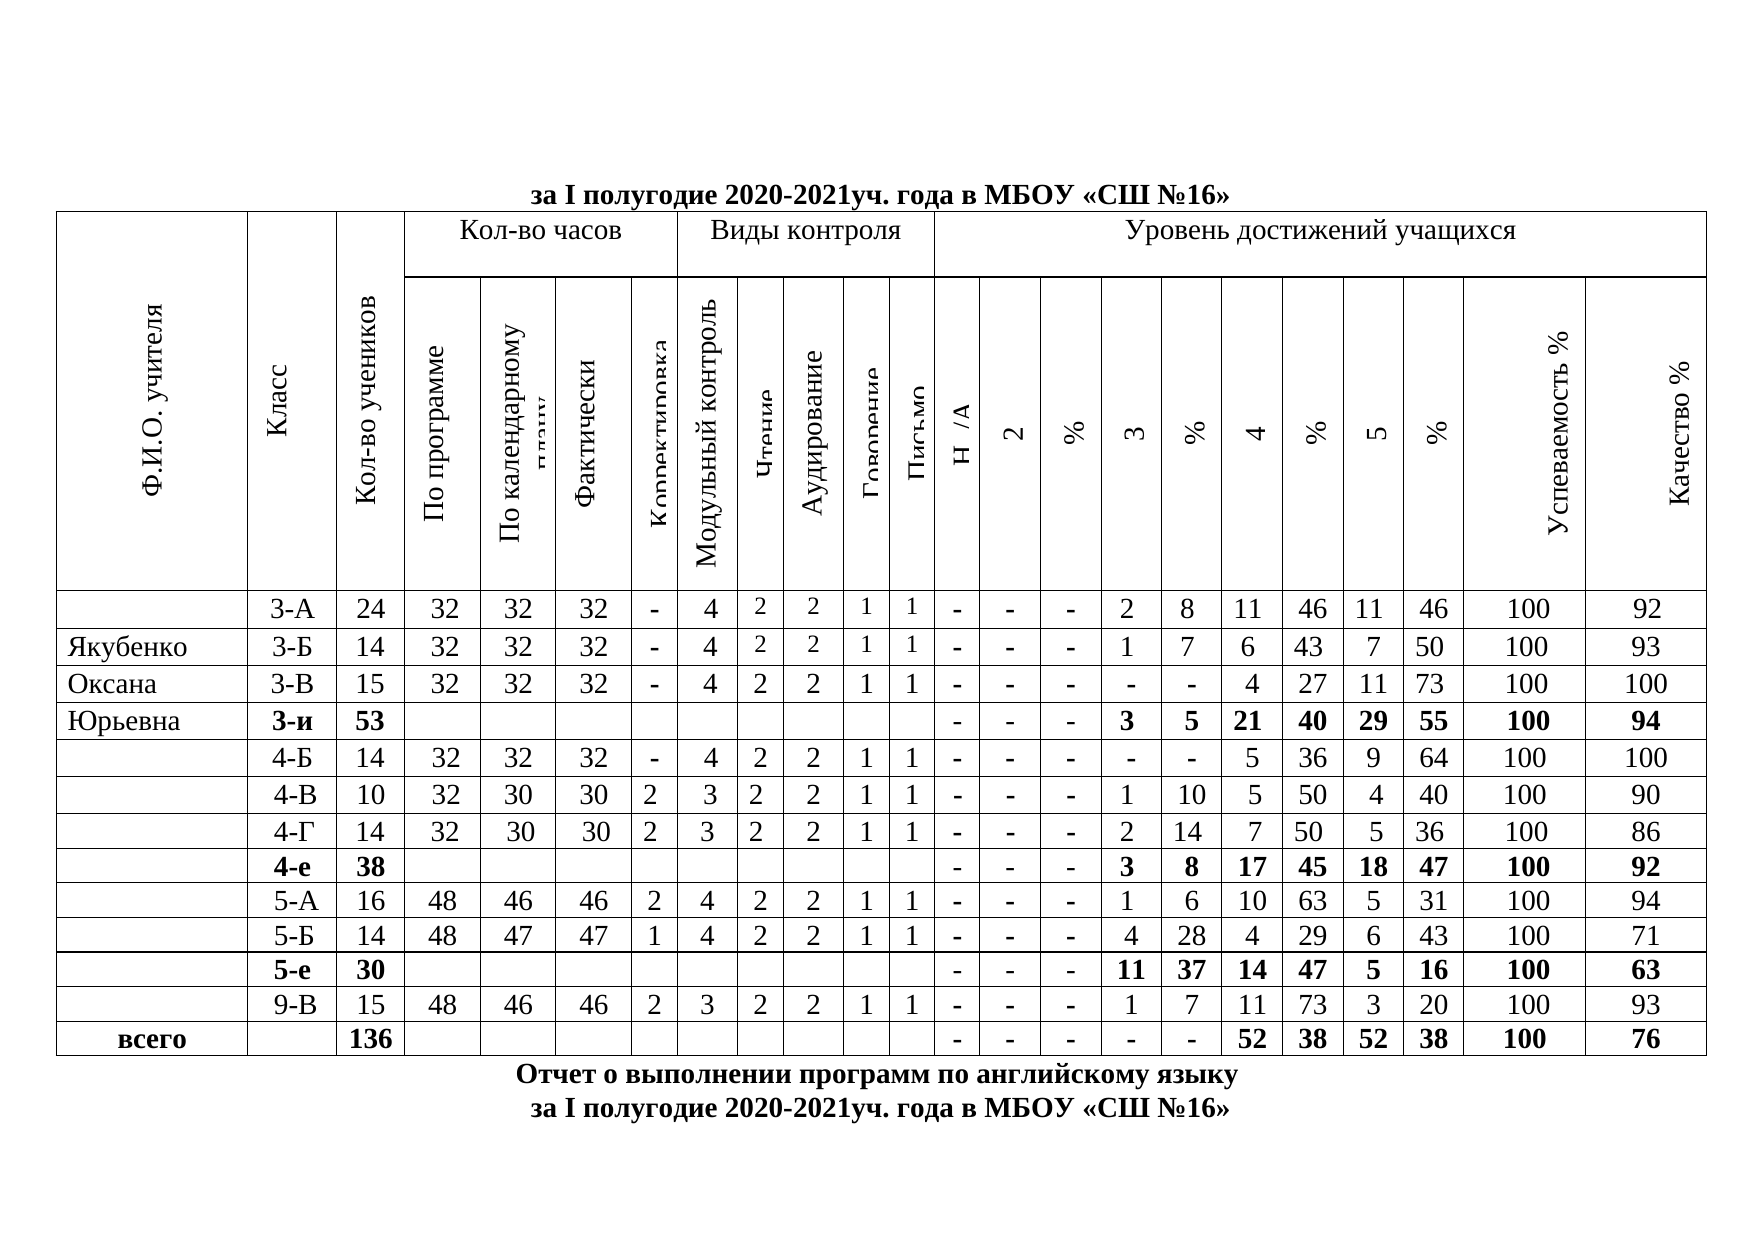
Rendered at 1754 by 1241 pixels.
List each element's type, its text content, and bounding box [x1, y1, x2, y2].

table_cell 4 [678, 666, 737, 702]
table_cell 2 [738, 629, 783, 665]
table_cell 1 [1102, 629, 1161, 665]
table_cell 2 [738, 591, 783, 628]
table_cell - [935, 883, 979, 917]
table_cell 11 [1344, 666, 1403, 702]
table_cell 1 [890, 918, 934, 951]
table_cell 100 [1464, 814, 1585, 848]
table_cell [556, 953, 631, 986]
table_cell [556, 1022, 631, 1055]
table_cell 1 [1102, 987, 1161, 1021]
table_cell 2 [738, 918, 783, 951]
table_cell - [935, 987, 979, 1021]
table_cell 1 [890, 591, 934, 628]
table_cell 1 [844, 987, 889, 1021]
table_header Виды контроля [678, 212, 934, 276]
table_cell 32 [481, 629, 555, 665]
table_cell - [1041, 987, 1101, 1021]
table_cell 2 [1102, 591, 1161, 628]
table_cell 100 [1464, 1022, 1585, 1055]
table_cell 6 [1344, 918, 1403, 951]
table_cell 2 [632, 814, 677, 848]
table_cell - [1041, 777, 1101, 813]
table_cell 100 [1464, 740, 1585, 776]
table_cell 2 [632, 777, 677, 813]
table_cell 53 [337, 703, 404, 739]
table_cell 46 [481, 987, 555, 1021]
table_cell 21 [1222, 703, 1282, 739]
table_cell 1 [890, 666, 934, 702]
table_cell 71 [1586, 918, 1706, 951]
table_cell - [1041, 953, 1101, 986]
table_cell 136 [337, 1022, 404, 1055]
table_cell Фактически [556, 278, 631, 590]
table_cell 55 [1404, 703, 1463, 739]
table_cell [57, 918, 247, 951]
table_cell 73 [1404, 666, 1463, 702]
table_cell 2 [738, 740, 783, 776]
table_cell 50 [1283, 777, 1343, 813]
table_cell 100 [1464, 918, 1585, 951]
table_cell - [1041, 849, 1101, 882]
table_cell 4 [1222, 666, 1282, 702]
table_cell [890, 1022, 934, 1055]
table_cell - [980, 591, 1040, 628]
table_cell 7 [1162, 987, 1221, 1021]
table_cell Письмо [890, 278, 934, 590]
table_cell 24 [337, 591, 404, 628]
table_cell 29 [1344, 703, 1403, 739]
table_cell 48 [405, 918, 480, 951]
table_cell 50 [1404, 629, 1463, 665]
table_cell [556, 703, 631, 739]
table_cell - [935, 1022, 979, 1055]
table_cell 4 [678, 740, 737, 776]
table_cell 2 [738, 883, 783, 917]
table_cell 46 [1404, 591, 1463, 628]
table_cell Н /А [935, 278, 979, 590]
table_cell 90 [1586, 777, 1706, 813]
table_cell [481, 849, 555, 882]
table_cell 3-Б [248, 629, 336, 665]
table_cell 1 [844, 883, 889, 917]
table_cell 1 [632, 918, 677, 951]
table_cell 100 [1464, 777, 1585, 813]
table_cell 32 [556, 666, 631, 702]
table_cell 10 [1162, 777, 1221, 813]
table_cell - [980, 777, 1040, 813]
table_cell 48 [405, 987, 480, 1021]
table_cell [57, 591, 247, 628]
table_cell 4 [678, 629, 737, 665]
table_cell - [980, 849, 1040, 882]
table_cell 92 [1586, 849, 1706, 882]
table_cell 1 [890, 629, 934, 665]
table_cell 1 [1102, 777, 1161, 813]
table_cell 1 [844, 629, 889, 665]
table_cell Корректировка [632, 278, 677, 590]
table_cell 93 [1586, 629, 1706, 665]
table_cell Успеваемость % [1464, 278, 1585, 590]
table_cell 100 [1464, 666, 1585, 702]
table_header Уровень достижений учащихся [935, 212, 1706, 276]
table_cell 1 [890, 814, 934, 848]
table_cell 32 [405, 777, 480, 813]
table_cell - [632, 591, 677, 628]
table_cell Якубенко [57, 629, 247, 665]
table_cell Качество % [1586, 278, 1706, 590]
table_cell - [632, 740, 677, 776]
table_cell 2 [784, 629, 843, 665]
table_cell - [1041, 1022, 1101, 1055]
table_cell [57, 740, 247, 776]
table_cell 47 [1283, 953, 1343, 986]
table_cell 86 [1586, 814, 1706, 848]
table_cell 1 [890, 883, 934, 917]
table_cell [632, 703, 677, 739]
table_cell 38 [1283, 1022, 1343, 1055]
table_cell % [1283, 278, 1343, 590]
table_cell - [980, 883, 1040, 917]
table_cell 11 [1102, 953, 1161, 986]
table_cell 50 [1283, 814, 1343, 848]
table_cell 14 [1222, 953, 1282, 986]
table_cell 100 [1464, 883, 1585, 917]
table_cell 43 [1404, 918, 1463, 951]
table_cell [678, 849, 737, 882]
table_cell 9-В [248, 987, 336, 1021]
table_cell [57, 814, 247, 848]
table_cell 7 [1162, 629, 1221, 665]
table_cell 76 [1586, 1022, 1706, 1055]
table_cell 8 [1162, 849, 1221, 882]
table_cell - [980, 629, 1040, 665]
table_cell - [980, 740, 1040, 776]
table_cell 3 [678, 987, 737, 1021]
table_cell 5 [1344, 278, 1403, 590]
table_cell [57, 883, 247, 917]
table_cell 28 [1162, 918, 1221, 951]
table_cell - [1102, 740, 1161, 776]
table_cell [844, 1022, 889, 1055]
table_cell 5-Б [248, 918, 336, 951]
table_cell [405, 953, 480, 986]
table_cell 5 [1344, 814, 1403, 848]
table_cell 3 [1102, 703, 1161, 739]
table_cell [890, 953, 934, 986]
table_cell 47 [1404, 849, 1463, 882]
table_cell - [980, 1022, 1040, 1055]
table_cell 1 [890, 740, 934, 776]
table_cell [481, 953, 555, 986]
table_cell - [980, 666, 1040, 702]
table_cell Аудирование [784, 278, 843, 590]
table_cell 2 [738, 666, 783, 702]
table_cell 14 [337, 814, 404, 848]
table_cell - [980, 918, 1040, 951]
table_cell 32 [481, 666, 555, 702]
table_cell - [632, 666, 677, 702]
table_cell Модульный контроль [678, 278, 737, 590]
table_cell - [935, 740, 979, 776]
table_cell % [1404, 278, 1463, 590]
table_cell 4-В [248, 777, 336, 813]
table_cell 30 [556, 777, 631, 813]
table_cell 52 [1344, 1022, 1403, 1055]
table_cell 46 [556, 987, 631, 1021]
table_cell [248, 1022, 336, 1055]
table_cell - [935, 953, 979, 986]
table_cell [844, 849, 889, 882]
table_cell - [1041, 740, 1101, 776]
table_cell [738, 849, 783, 882]
table_cell [405, 703, 480, 739]
table_cell [57, 987, 247, 1021]
table_cell 27 [1283, 666, 1343, 702]
table_cell 32 [556, 629, 631, 665]
table_cell - [980, 987, 1040, 1021]
table_cell - [1041, 883, 1101, 917]
table_cell 3 [1102, 278, 1161, 590]
table_cell 32 [556, 740, 631, 776]
table_cell 2 [784, 883, 843, 917]
table_cell 1 [844, 740, 889, 776]
table_cell 4 [678, 918, 737, 951]
table_cell 3 [678, 777, 737, 813]
table_cell 11 [1222, 591, 1282, 628]
table_header Кол-во учеников [337, 212, 404, 590]
table_cell 2 [784, 918, 843, 951]
table_cell 4 [1102, 918, 1161, 951]
table_cell 45 [1283, 849, 1343, 882]
table_cell 32 [405, 740, 480, 776]
table_cell 5 [1162, 703, 1221, 739]
table_cell 46 [556, 883, 631, 917]
table_cell 100 [1464, 629, 1585, 665]
table_cell 30 [556, 814, 631, 848]
table_cell 2 [980, 278, 1040, 590]
table_cell 16 [337, 883, 404, 917]
table_cell Юрьевна [57, 703, 247, 739]
table_cell 10 [1222, 883, 1282, 917]
table_cell 73 [1283, 987, 1343, 1021]
table_cell 1 [890, 777, 934, 813]
table_cell Говорение [844, 278, 889, 590]
table_cell 94 [1586, 703, 1706, 739]
table_cell - [1162, 666, 1221, 702]
table_cell 40 [1404, 777, 1463, 813]
table_cell 64 [1404, 740, 1463, 776]
table_cell - [935, 918, 979, 951]
table_cell [405, 1022, 480, 1055]
table_cell 100 [1464, 953, 1585, 986]
table_cell 100 [1464, 591, 1585, 628]
table_cell - [1041, 666, 1101, 702]
table_cell 4 [1344, 777, 1403, 813]
table_cell - [1162, 740, 1221, 776]
table_cell 52 [1222, 1022, 1282, 1055]
table_cell - [935, 849, 979, 882]
table_cell - [1102, 666, 1161, 702]
table_cell 9 [1344, 740, 1403, 776]
table_header Класс [248, 212, 336, 590]
table_cell 37 [1162, 953, 1221, 986]
table_cell 2 [1102, 814, 1161, 848]
table_cell - [935, 814, 979, 848]
table_cell - [632, 629, 677, 665]
table_cell [784, 953, 843, 986]
table_cell 2 [738, 987, 783, 1021]
table_cell 1 [844, 814, 889, 848]
table_cell 31 [1404, 883, 1463, 917]
table_cell 30 [337, 953, 404, 986]
table_cell 32 [556, 591, 631, 628]
text за I полугодие 2020-2021уч. года в МБОУ «СШ №16» [118, 177, 1636, 211]
table_cell 4 [1222, 918, 1282, 951]
table_cell 5 [1344, 883, 1403, 917]
table_cell 6 [1162, 883, 1221, 917]
table_cell 100 [1586, 740, 1706, 776]
table_cell [890, 703, 934, 739]
table_cell 10 [337, 777, 404, 813]
table_cell 18 [1344, 849, 1403, 882]
table_cell 4 [678, 883, 737, 917]
table_cell 20 [1404, 987, 1463, 1021]
table_cell 2 [784, 666, 843, 702]
table_cell 3 [678, 814, 737, 848]
table_cell 5 [1222, 740, 1282, 776]
table_cell 11 [1344, 591, 1403, 628]
table_cell 14 [337, 918, 404, 951]
table_cell 5 [1222, 777, 1282, 813]
table_cell 7 [1222, 814, 1282, 848]
table_cell 32 [405, 629, 480, 665]
table_cell 15 [337, 987, 404, 1021]
table_cell 43 [1283, 629, 1343, 665]
table_cell 4-Г [248, 814, 336, 848]
table_cell 2 [738, 777, 783, 813]
table_cell [57, 953, 247, 986]
table_cell 1 [844, 777, 889, 813]
table_cell [844, 703, 889, 739]
table_cell 4 [678, 591, 737, 628]
table_cell 93 [1586, 987, 1706, 1021]
table_cell - [1041, 814, 1101, 848]
table_cell 100 [1464, 849, 1585, 882]
table_cell 63 [1283, 883, 1343, 917]
table_cell [784, 703, 843, 739]
table_cell [784, 1022, 843, 1055]
table_cell - [1102, 1022, 1161, 1055]
table_cell 100 [1464, 703, 1585, 739]
table_cell - [935, 629, 979, 665]
table_cell 1 [1102, 883, 1161, 917]
table_cell 2 [784, 987, 843, 1021]
table_cell 4 [1222, 278, 1282, 590]
table_cell 30 [481, 777, 555, 813]
table_cell 4-Б [248, 740, 336, 776]
table_cell [844, 953, 889, 986]
table_cell 3-и [248, 703, 336, 739]
table_cell По программе [405, 278, 480, 590]
table_cell 63 [1586, 953, 1706, 986]
table_cell 100 [1464, 987, 1585, 1021]
table_cell 32 [405, 666, 480, 702]
table_cell - [1041, 703, 1101, 739]
table_cell 6 [1222, 629, 1282, 665]
table_cell 17 [1222, 849, 1282, 882]
table_cell 32 [405, 591, 480, 628]
table_cell - [980, 953, 1040, 986]
table_cell 14 [337, 740, 404, 776]
table_cell 46 [1283, 591, 1343, 628]
table_cell 1 [844, 591, 889, 628]
table_cell 29 [1283, 918, 1343, 951]
table_cell 2 [784, 740, 843, 776]
table_cell 2 [738, 814, 783, 848]
table_cell 36 [1404, 814, 1463, 848]
table_cell 40 [1283, 703, 1343, 739]
table_cell [632, 953, 677, 986]
table_cell 30 [481, 814, 555, 848]
table_cell 16 [1404, 953, 1463, 986]
table_header Кол-во часов [405, 212, 677, 276]
table_cell 2 [784, 591, 843, 628]
table_cell 1 [844, 666, 889, 702]
table_cell 7 [1344, 629, 1403, 665]
table_cell [678, 703, 737, 739]
table_cell 2 [632, 987, 677, 1021]
table_cell 3-В [248, 666, 336, 702]
table_cell - [1041, 591, 1101, 628]
table_cell 14 [1162, 814, 1221, 848]
table_cell [57, 849, 247, 882]
table_cell [556, 849, 631, 882]
table_cell - [980, 703, 1040, 739]
table_cell 5-А [248, 883, 336, 917]
table_cell 4-е [248, 849, 336, 882]
table_cell [890, 849, 934, 882]
table_cell [481, 1022, 555, 1055]
table_cell [738, 1022, 783, 1055]
table_cell 32 [405, 814, 480, 848]
table_cell 48 [405, 883, 480, 917]
table_cell 11 [1222, 987, 1282, 1021]
table_cell - [935, 591, 979, 628]
table_cell - [1041, 629, 1101, 665]
table_cell 1 [844, 918, 889, 951]
table_cell 2 [784, 777, 843, 813]
table_header Ф.И.О. учителя [57, 212, 247, 590]
table_cell [405, 849, 480, 882]
text за I полугодие 2020-2021уч. года в МБОУ «СШ №16» [118, 1090, 1636, 1123]
table_cell 47 [481, 918, 555, 951]
table_cell 8 [1162, 591, 1221, 628]
table_cell 5-е [248, 953, 336, 986]
table_cell [784, 849, 843, 882]
table_cell - [935, 666, 979, 702]
table_cell 92 [1586, 591, 1706, 628]
table_cell 1 [890, 987, 934, 1021]
table_cell [678, 1022, 737, 1055]
table_cell - [1162, 1022, 1221, 1055]
table_cell [738, 953, 783, 986]
table_cell По календарному плану [481, 278, 555, 590]
table_cell 100 [1586, 666, 1706, 702]
table_cell 32 [481, 591, 555, 628]
text Отчет о выполнении программ по английскому языку [118, 1056, 1636, 1090]
table_cell [678, 953, 737, 986]
table_cell 94 [1586, 883, 1706, 917]
table_cell 38 [1404, 1022, 1463, 1055]
table_cell [738, 703, 783, 739]
table_cell 5 [1344, 953, 1403, 986]
table_cell 2 [784, 814, 843, 848]
table_cell [632, 1022, 677, 1055]
table_cell 14 [337, 629, 404, 665]
table_cell 36 [1283, 740, 1343, 776]
table_cell [632, 849, 677, 882]
table_cell 32 [481, 740, 555, 776]
table_cell Оксана [57, 666, 247, 702]
table_cell 3 [1102, 849, 1161, 882]
table_cell 47 [556, 918, 631, 951]
table_cell % [1162, 278, 1221, 590]
table_cell 2 [632, 883, 677, 917]
table_cell Чтение [738, 278, 783, 590]
table_cell - [935, 777, 979, 813]
table_cell [481, 703, 555, 739]
table_cell 46 [481, 883, 555, 917]
table_cell - [935, 703, 979, 739]
table_cell всего [57, 1022, 247, 1055]
table_cell 15 [337, 666, 404, 702]
table_cell - [1041, 918, 1101, 951]
table_cell 38 [337, 849, 404, 882]
table_cell [57, 777, 247, 813]
table_cell 3 [1344, 987, 1403, 1021]
table_cell 3-А [248, 591, 336, 628]
table_cell % [1041, 278, 1101, 590]
table_cell - [980, 814, 1040, 848]
